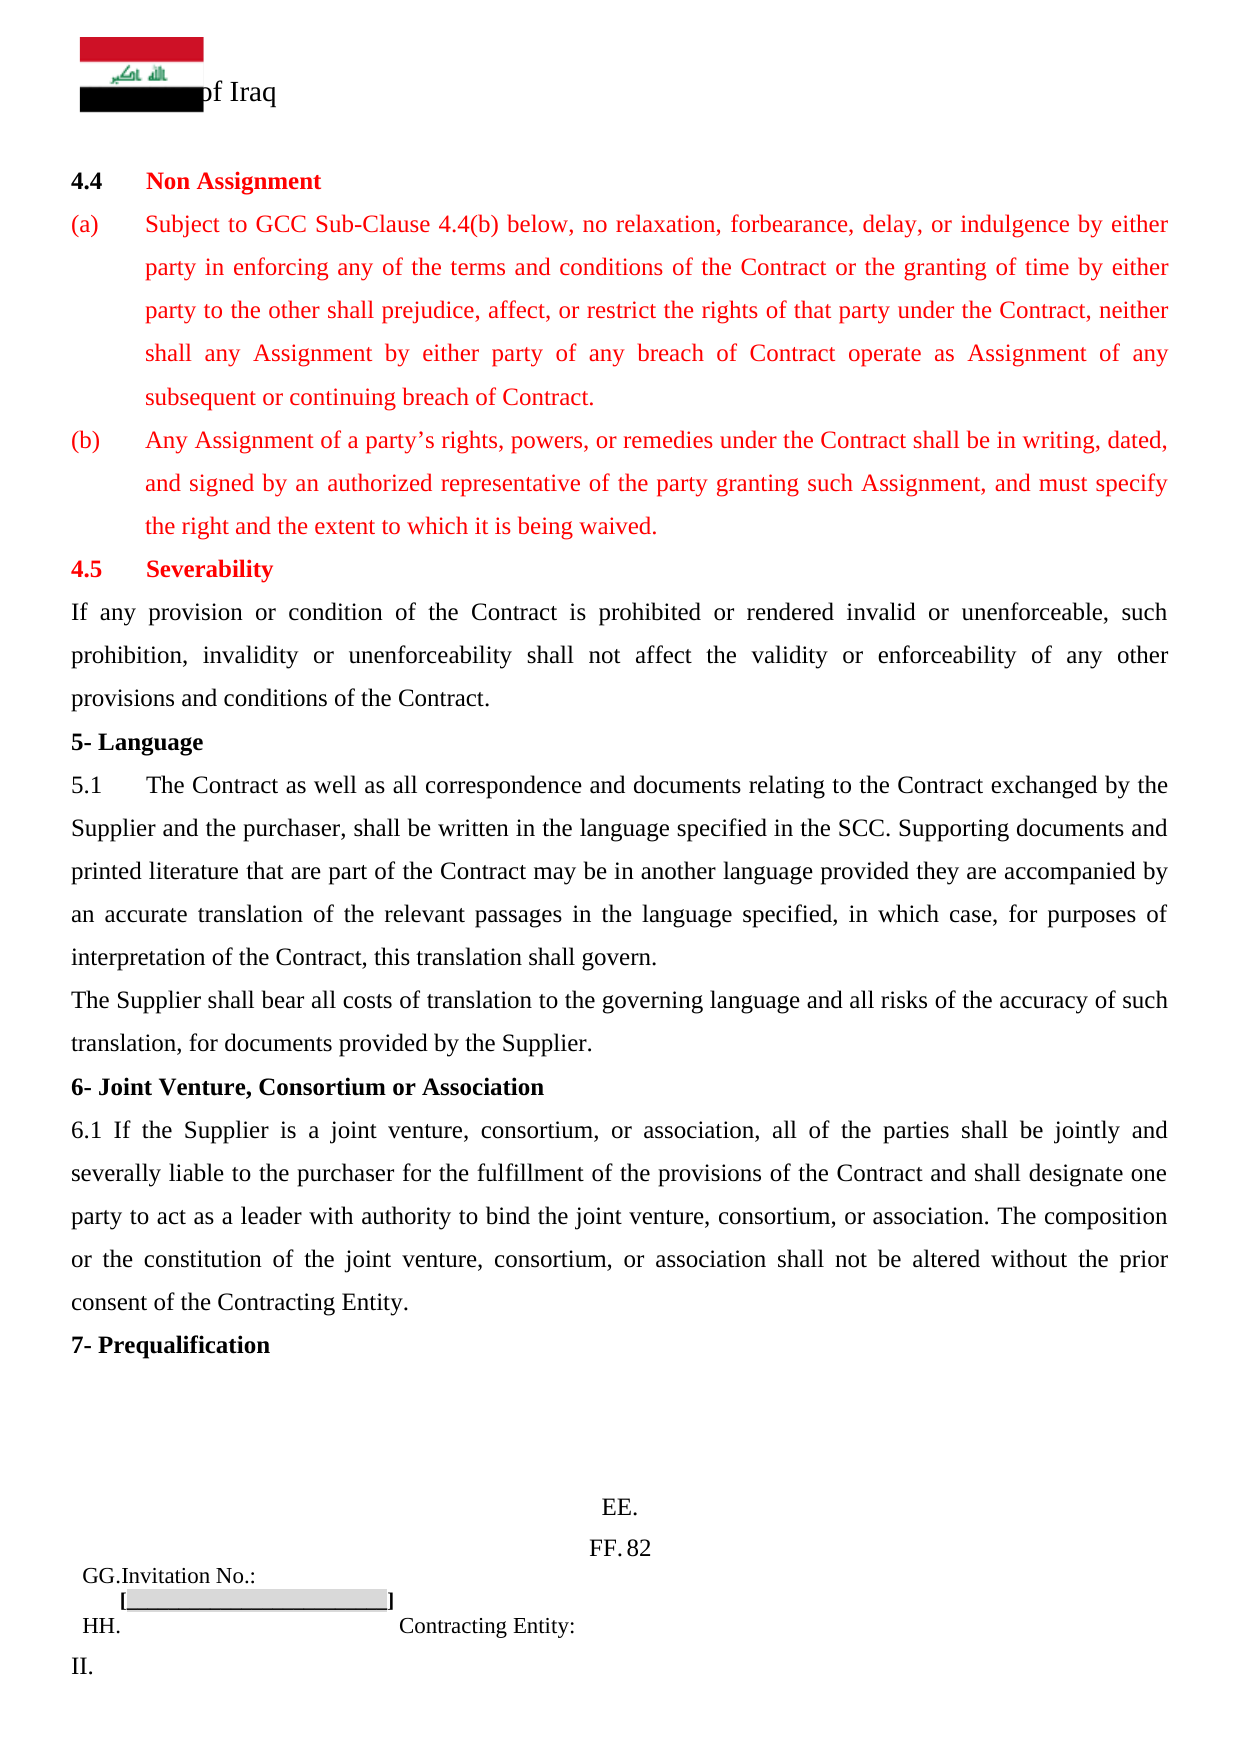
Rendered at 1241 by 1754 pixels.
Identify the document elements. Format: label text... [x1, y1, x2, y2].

text 4.4 Non Assignment [71, 166, 1169, 195]
picture [78, 37, 203, 112]
text 6- Joint Venture, Consortium or Association [71, 1072, 1169, 1100]
text 5.1 The Contract as well as all correspondence and documents relating to the Contract exchanged by the Supplier and the purchaser, shall be written in the language specified in the SCC. Supporting documents and printed literature that are part of the Contract may be in another language provided they are accompanied by an accurate translation of the relevant passages in the language specified, in which case, for purposes of interpretation of the Contract, this translation shall govern. [71, 770, 1169, 971]
text The Supplier shall bear all costs of translation to the governing language and all risks of the accuracy of such translation, for documents provided by the Supplier. [71, 985, 1169, 1057]
text (b) Any Assignment of a party’s rights, powers, or remedies under the Contract shall be in writing, dated, and signed by an authorized representative of the party granting such Assignment, and must specify the right and the extent to which it is being waived. [71, 425, 1169, 540]
text (a) Subject to GCC Sub-Clause 4.4(b) below, no relaxation, forbearance, delay, or indulgence by either party in enforcing any of the terms and conditions of the Contract or the granting of time by either party to the other shall prejudice, affect, or restrict the rights of that party under the Contract, neither shall any Assignment by either party of any breach of Contract operate as Assignment of any subsequent or continuing breach of Contract. [71, 209, 1169, 410]
text 6.1 If the Supplier is a joint venture, consortium, or association, all of the parties shall be jointly and severally liable to the purchaser for the fulfillment of the provisions of the Contract and shall designate one party to act as a leader with authority to bind the joint venture, consortium, or association. The composition or the constitution of the joint venture, consortium, or association shall not be altered without the prior consent of the Contracting Entity. [71, 1115, 1169, 1316]
text 7- Prequalification [71, 1330, 1169, 1359]
text 5- Language [71, 727, 1169, 755]
text If any provision or condition of the Contract is prohibited or rendered invalid or unenforceable, such prohibition, invalidity or unenforceability shall not affect the validity or enforceability of any other provisions and conditions of the Contract. [71, 597, 1169, 712]
text 4.5 Severability [71, 554, 1169, 583]
